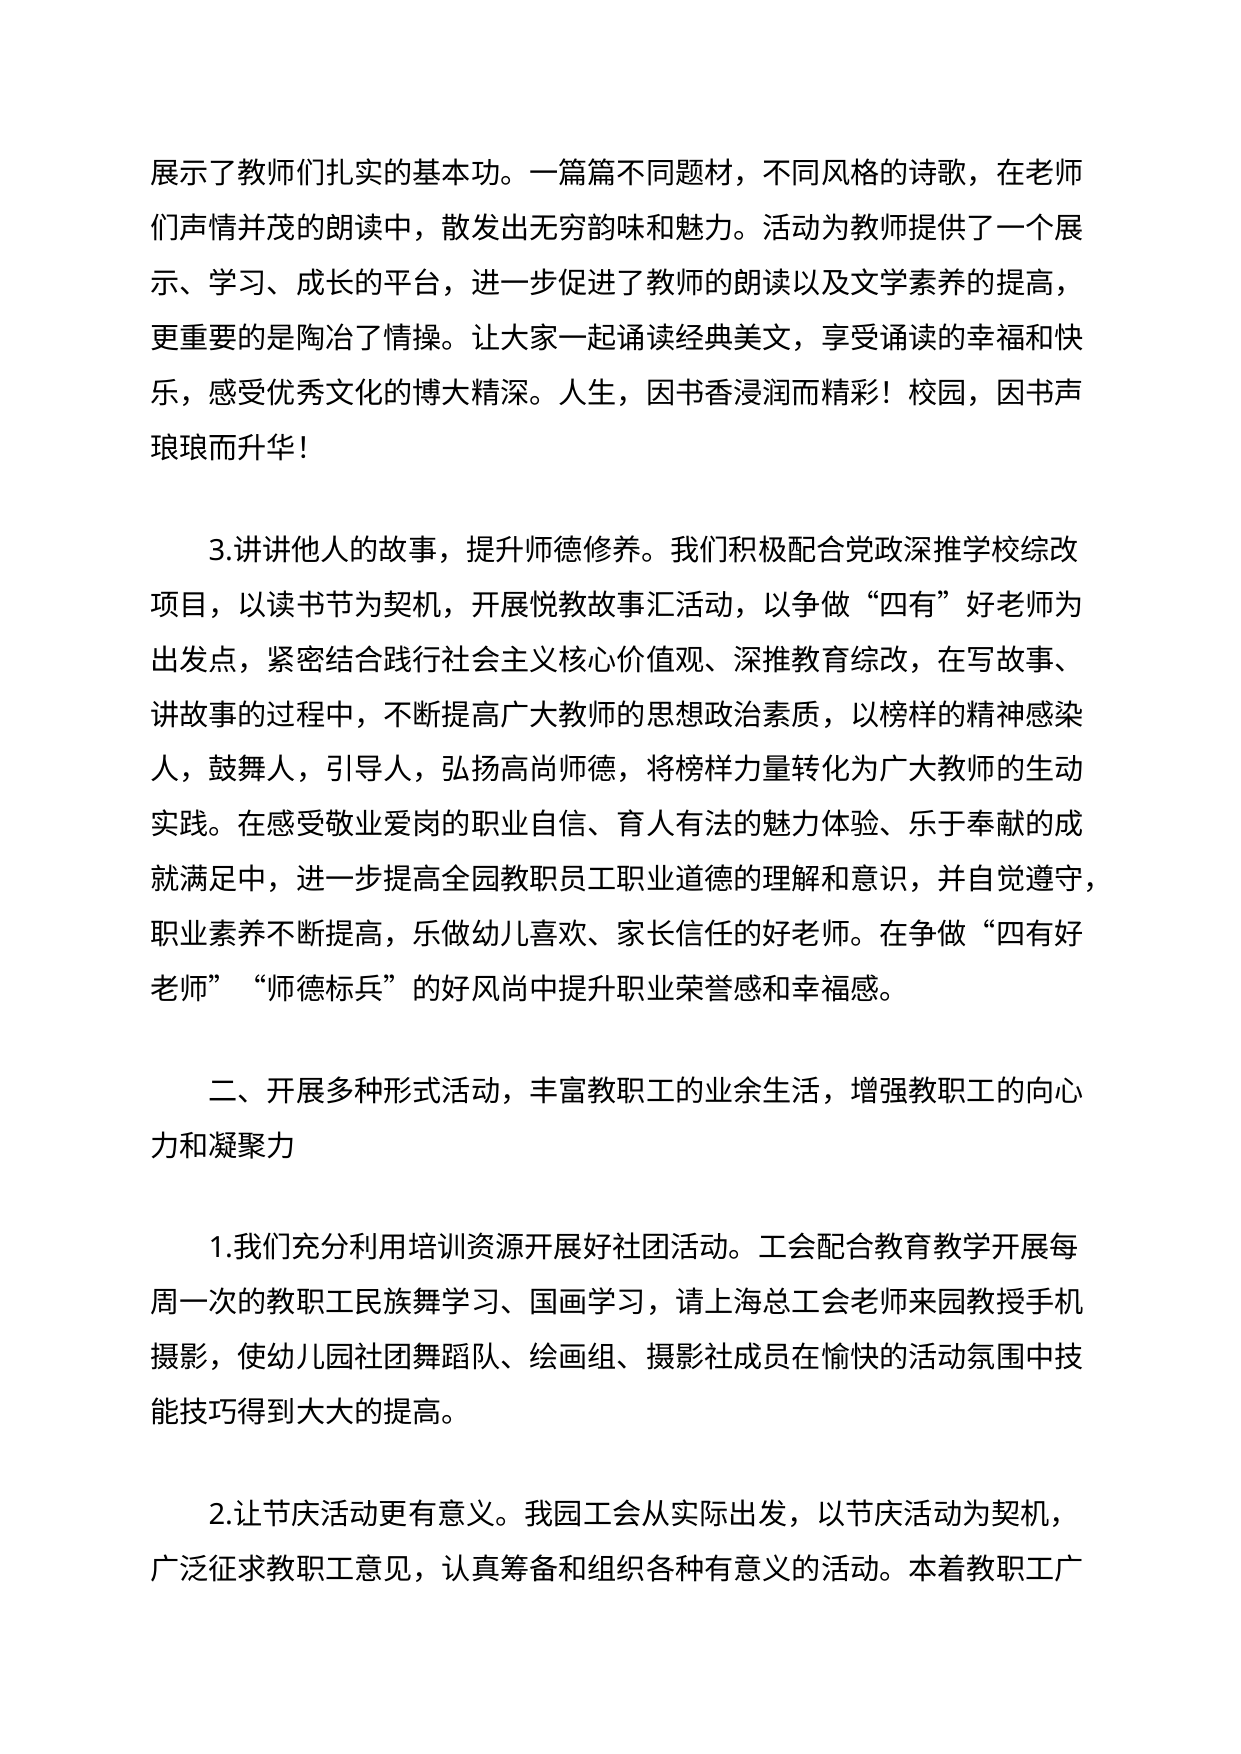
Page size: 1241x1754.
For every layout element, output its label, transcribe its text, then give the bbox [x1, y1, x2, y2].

text 3.讲讲他人的故事，提升师德修养。我们积极配合党政深推学校综改项目，以读书节为契机，开展悦教故事汇活动，以争做“四有”好老师为出发点，紧密结合践行社会主义核心价值观、深推教育综改，在写故事、讲故事的过程中，不断提高广大教师的思想政治素质，以榜样的精神感染人，鼓舞人，引导人，弘扬高尚师德，将榜样力量转化为广大教师的生动实践。在感受敬业爱岗的职业自信、育人有法的魅力体验、乐于奉献的成就满足中，进一步提高全园教职员工职业道德的理解和意识，并自觉遵守，职业素养不断提高，乐做幼儿喜欢、家长信任的好老师。在争做“四有好老师”“师德标兵”的好风尚中提升职业荣誉感和幸福感。 [150, 526, 1090, 1008]
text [150, 150, 1090, 467]
text 二、开展多种形式活动，丰富教职工的业余生活，增强教职工的向心力和凝聚力 [150, 1067, 1090, 1164]
text 1.我们充分利用培训资源开展好社团活动。工会配合教育教学开展每周一次的教职工民族舞学习、国画学习，请上海总工会老师来园教授手机摄影，使幼儿园社团舞蹈队、绘画组、摄影社成员在愉快的活动氛围中技能技巧得到大大的提高。 [150, 1224, 1090, 1431]
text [150, 1491, 1090, 1588]
